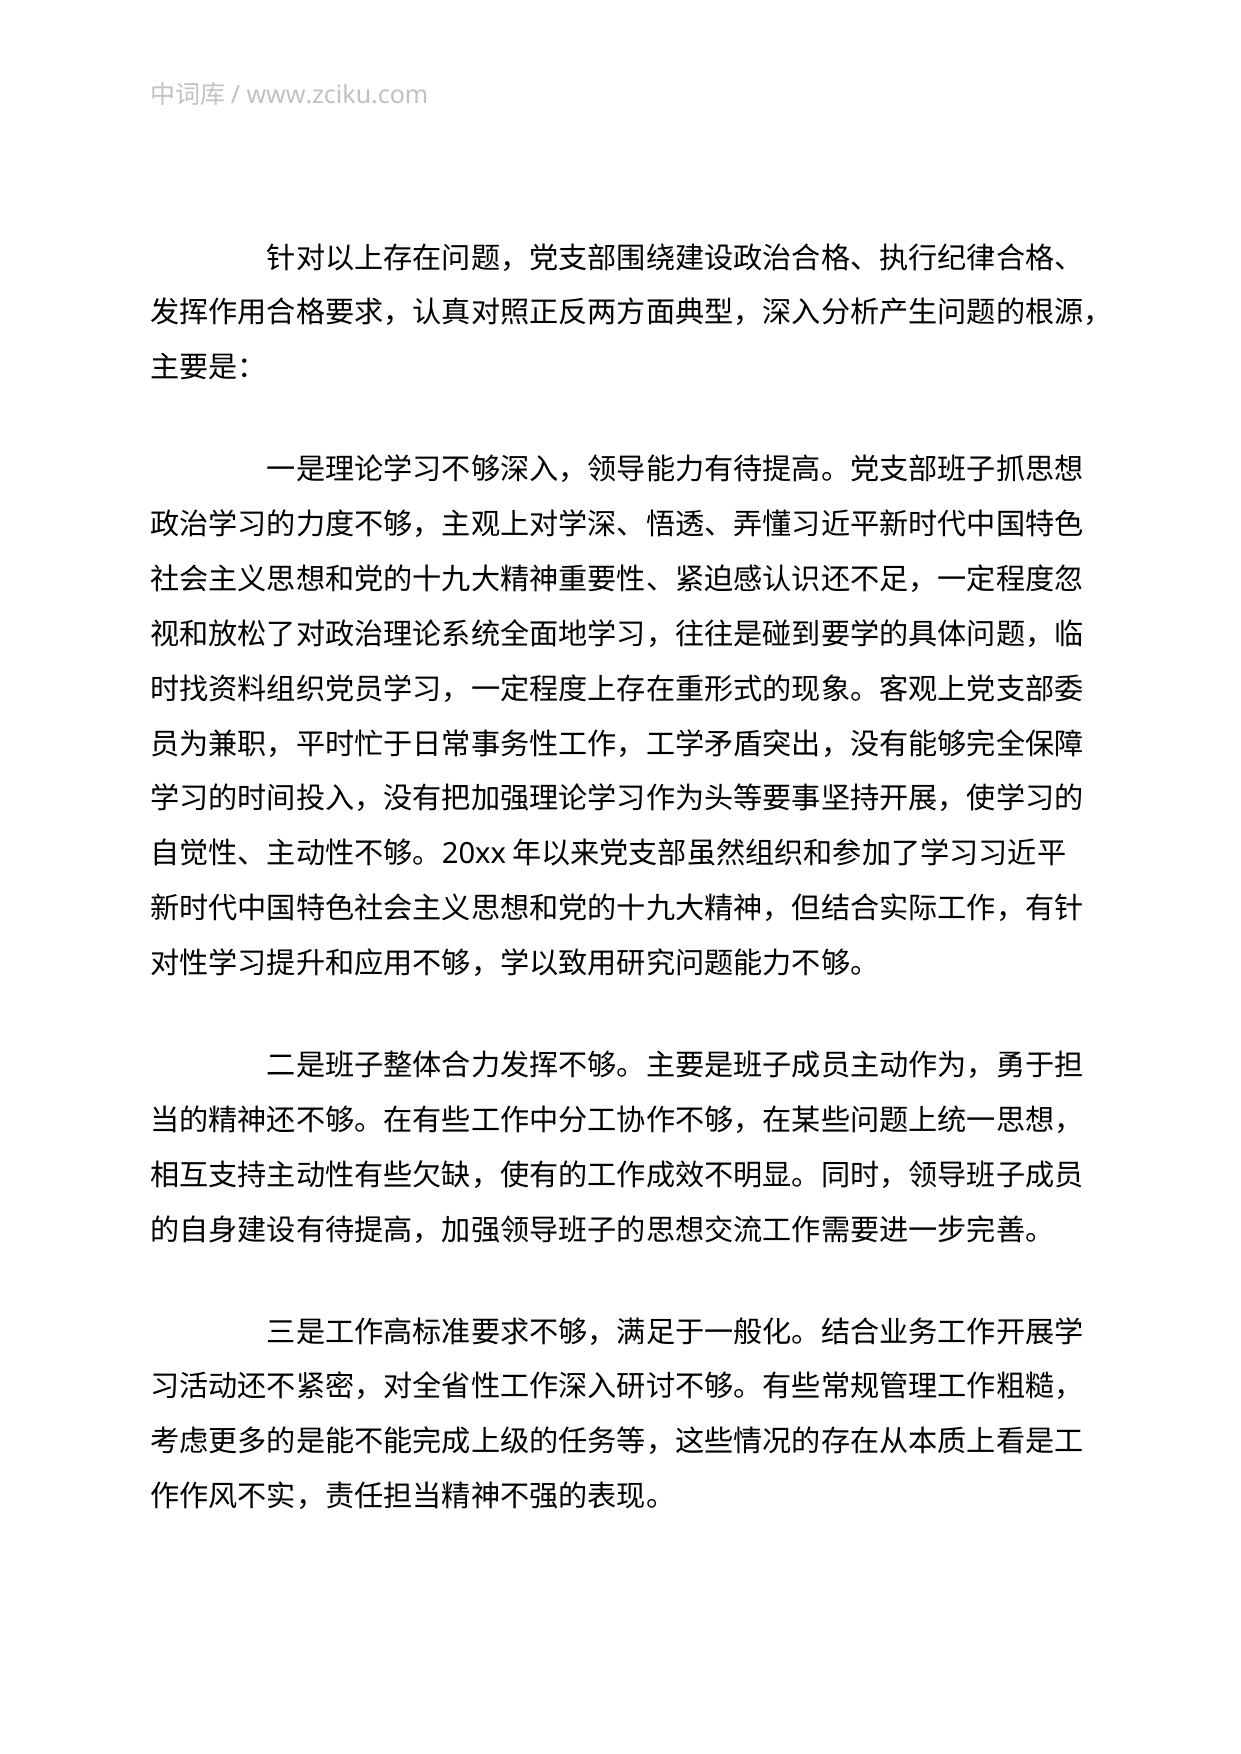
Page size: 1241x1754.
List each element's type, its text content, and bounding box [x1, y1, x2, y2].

text 针对以上存在问题，党支部围绕建设政治合格、执行纪律合格、发挥作用合格要求，认真对照正反两方面典型，深入分析产生问题的根源，主要是： [150, 234, 1090, 386]
text 一是理论学习不够深入，领导能力有待提高。党支部班子抓思想政治学习的力度不够，主观上对学深、悟透、弄懂习近平新时代中国特色社会主义思想和党的十九大精神重要性、紧迫感认识还不足，一定程度忽视和放松了对政治理论系统全面地学习，往往是碰到要学的具体问题，临时找资料组织党员学习，一定程度上存在重形式的现象。客观上党支部委员为兼职，平时忙于日常事务性工作，工学矛盾突出，没有能够完全保障学习的时间投入，没有把加强理论学习作为头等要事坚持开展，使学习的自觉性、主动性不够。20xx年以来党支部虽然组织和参加了学习习近平新时代中国特色社会主义思想和党的十九大精神，但结合实际工作，有针对性学习提升和应用不够，学以致用研究问题能力不够。 [150, 446, 1090, 982]
text 二是班子整体合力发挥不够。主要是班子成员主动作为，勇于担当的精神还不够。在有些工作中分工协作不够，在某些问题上统一思想，相互支持主动性有些欠缺，使有的工作成效不明显。同时，领导班子成员的自身建设有待提高，加强领导班子的思想交流工作需要进一步完善。 [150, 1042, 1090, 1249]
text 三是工作高标准要求不够，满足于一般化。结合业务工作开展学习活动还不紧密，对全省性工作深入研讨不够。有些常规管理工作粗糙，考虑更多的是能不能完成上级的任务等，这些情况的存在从本质上看是工作作风不实，责任担当精神不强的表现。 [150, 1308, 1090, 1515]
